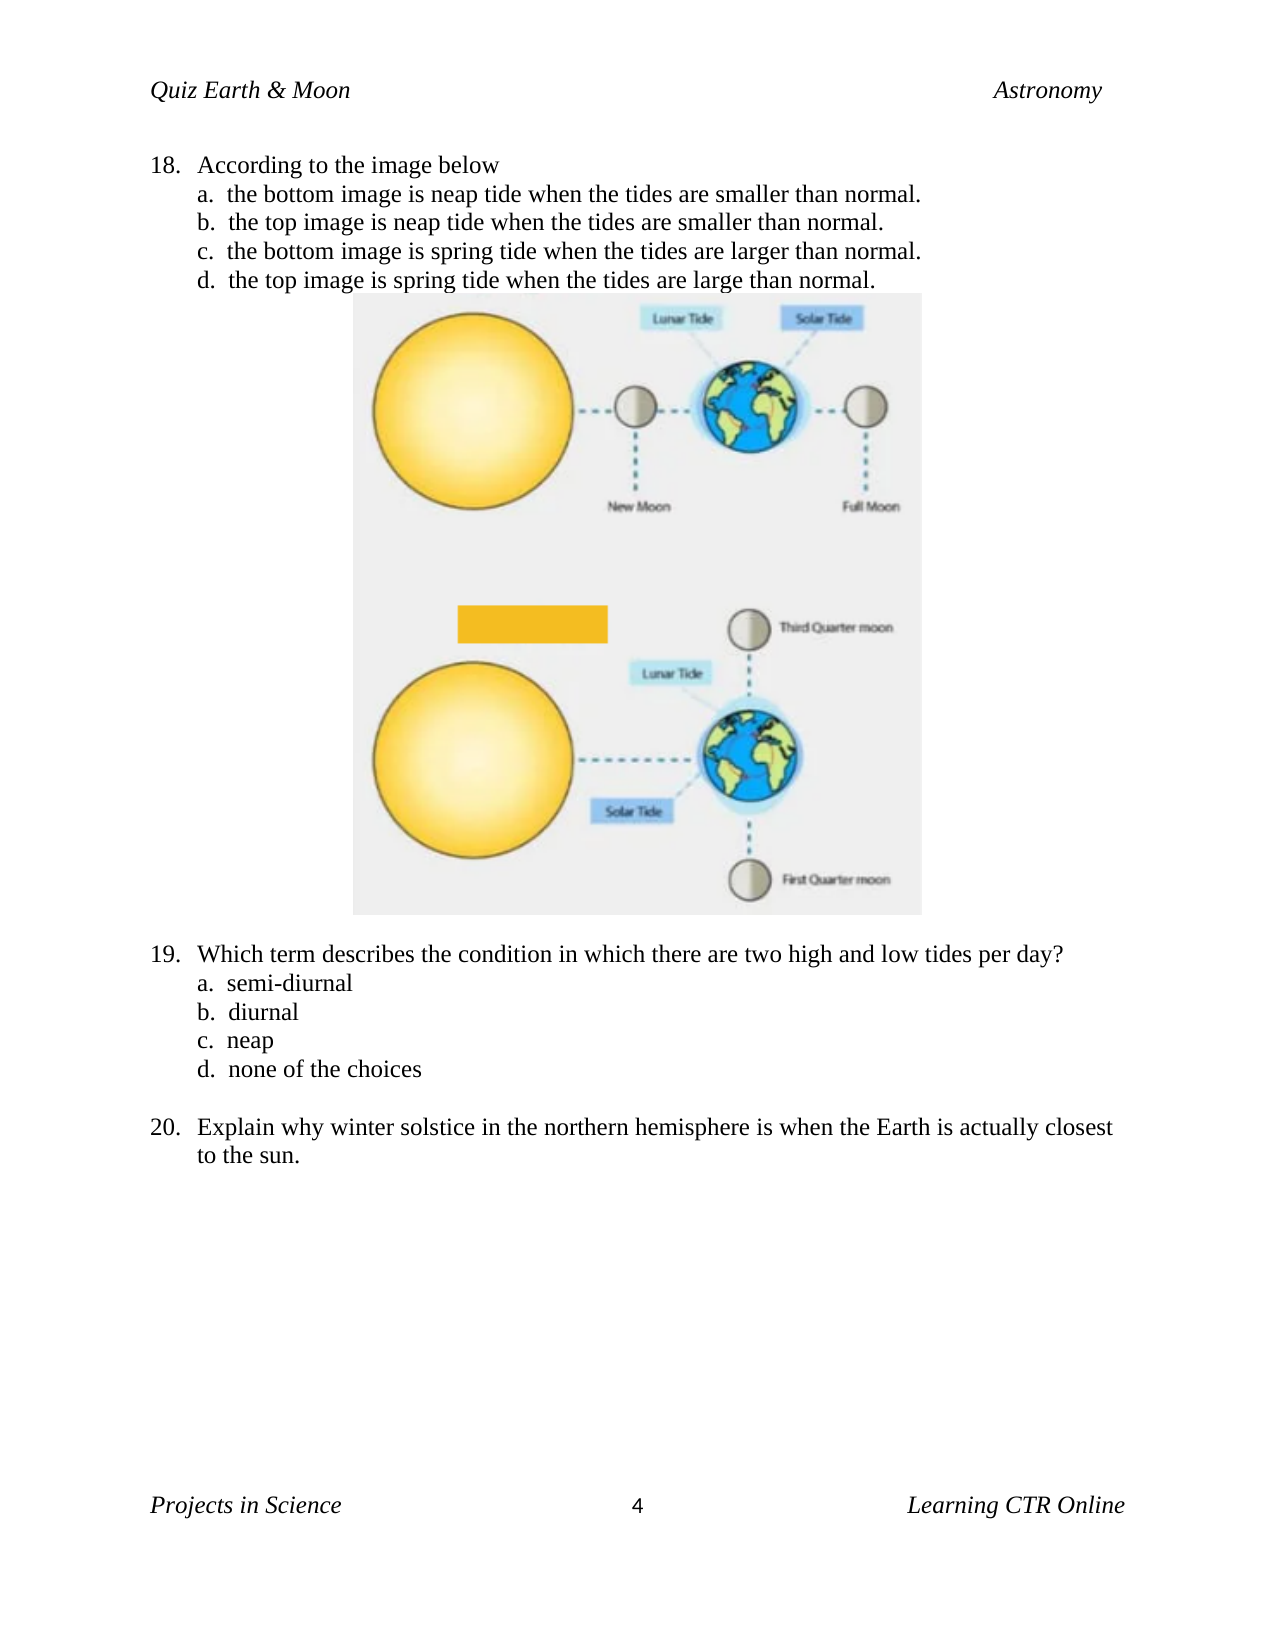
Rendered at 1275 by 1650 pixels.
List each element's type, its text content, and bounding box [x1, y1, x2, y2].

text c. the bottom image is spring tide when the tides are larger than normal. [197, 236, 1125, 265]
text a. the bottom image is neap tide when the tides are smaller than normal. [150, 179, 1125, 207]
text b. the top image is neap tide when the tides are smaller than normal. [197, 207, 1125, 236]
text 18. According to the image below [150, 150, 1125, 179]
text d. none of the choices [197, 1054, 1125, 1083]
text c. neap [197, 1025, 1125, 1054]
text 19. Which term describes the condition in which there are two high and low tides per day? [150, 939, 1125, 968]
text b. diurnal [197, 997, 1125, 1025]
text d. the top image is spring tide when the tides are large than normal. [197, 265, 1125, 294]
picture [353, 293, 922, 915]
text a. semi-diurnal [150, 968, 1125, 997]
text 20. Explain why winter solstice in the northern hemisphere is when the Earth is actually closest to the sun. [150, 1112, 1125, 1169]
